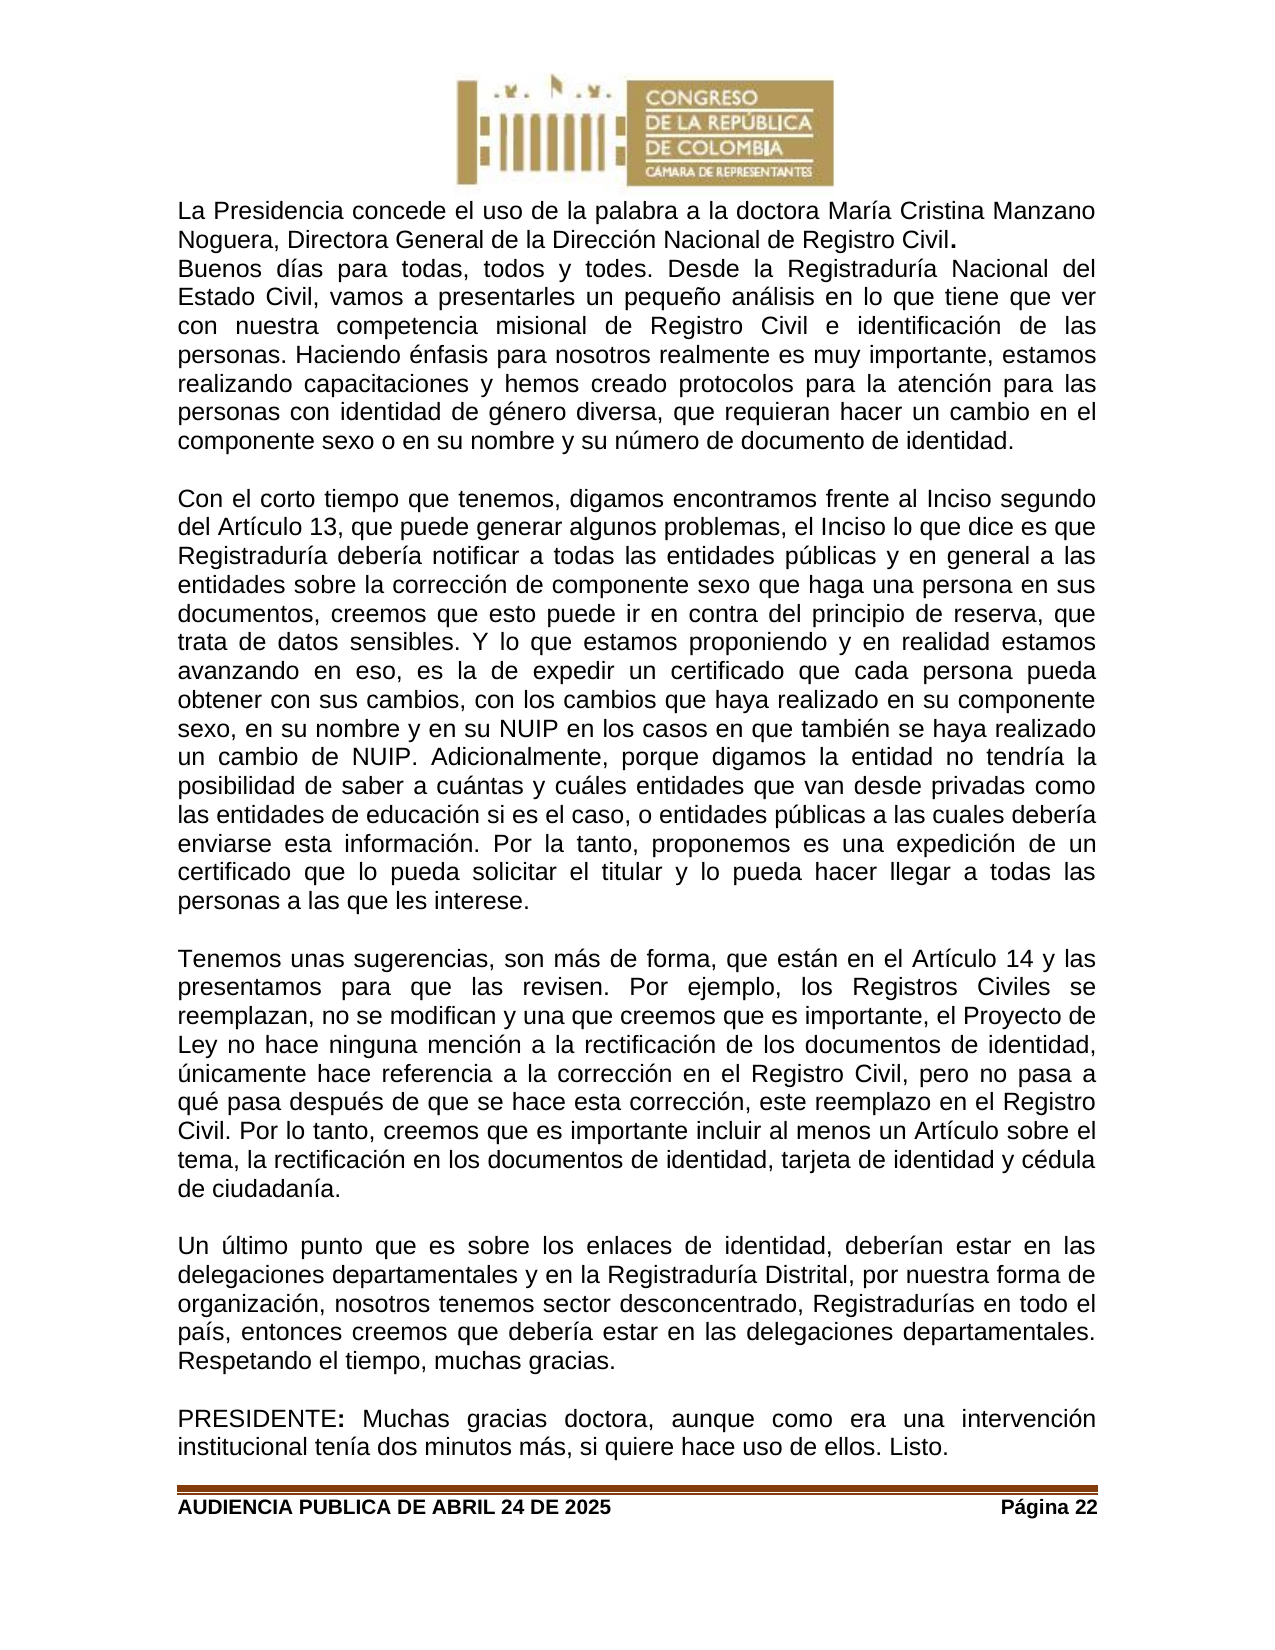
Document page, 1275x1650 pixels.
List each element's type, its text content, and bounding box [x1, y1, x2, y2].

text Tenemos unas sugerencias, son más de forma, que están en el Artículo 14 y las presentamos para que las revisen. Por ejemplo, los Registros Civiles se reemplazan, no se modifican y una que creemos que es importante, el Proyecto de Ley no hace ninguna mención a la rectificación de los documentos de identidad, únicamente hace referencia a la corrección en el Registro Civil, pero no pasa a qué pasa después de que se hace esta corrección, este reemplazo en el Registro Civil. Por lo tanto, creemos que es importante incluir al menos un Artículo sobre el tema, la rectificación en los documentos de identidad, tarjeta de identidad y cédula de ciudadanía. [177, 944, 1098, 1202]
picture [430, 73, 845, 197]
text Con el corto tiempo que tenemos, digamos encontramos frente al Inciso segundo del Artículo 13, que puede generar algunos problemas, el Inciso lo que dice es que Registraduría debería notificar a todas las entidades públicas y en general a las entidades sobre la corrección de componente sexo que haga una persona en sus documentos, creemos que esto puede ir en contra del principio de reserva, que trata de datos sensibles. Y lo que estamos proponiendo y en realidad estamos avanzando en eso, es la de expedir un certificado que cada persona pueda obtener con sus cambios, con los cambios que haya realizado en su componente sexo, en su nombre y en su NUIP en los casos en que también se haya realizado un cambio de NUIP. Adicionalmente, porque digamos la entidad no tendría la posibilidad de saber a cuántas y cuáles entidades que van desde privadas como las entidades de educación si es el caso, o entidades públicas a las cuales debería enviarse esta información. Por la tanto, proponemos es una expedición de un certificado que lo pueda solicitar el titular y lo pueda hacer llegar a todas las personas a las que les interese. [177, 484, 1098, 915]
text La Presidencia concede el uso de la palabra a la doctora María Cristina Manzano Noguera, Directora General de la Dirección Nacional de Registro Civil. [177, 196, 1098, 254]
text Buenos días para todas, todos y todes. Desde la Registraduría Nacional del Estado Civil, vamos a presentarles un pequeño análisis en lo que tiene que ver con nuestra competencia misional de Registro Civil e identificación de las personas. Haciendo énfasis para nosotros realmente es muy importante, estamos realizando capacitaciones y hemos creado protocolos para la atención para las personas con identidad de género diversa, que requieran hacer un cambio en el componente sexo o en su nombre y su número de documento de identidad. [177, 254, 1098, 455]
text PRESIDENTE: Muchas gracias doctora, aunque como era una intervención institucional tenía dos minutos más, si quiere hace uso de ellos. Listo. [177, 1404, 1098, 1461]
text Un último punto que es sobre los enlaces de identidad, deberían estar en las delegaciones departamentales y en la Registraduría Distrital, por nuestra forma de organización, nosotros tenemos sector desconcentrado, Registradurías en todo el país, entonces creemos que debería estar en las delegaciones departamentales. Respetando el tiempo, muchas gracias. [177, 1231, 1098, 1375]
